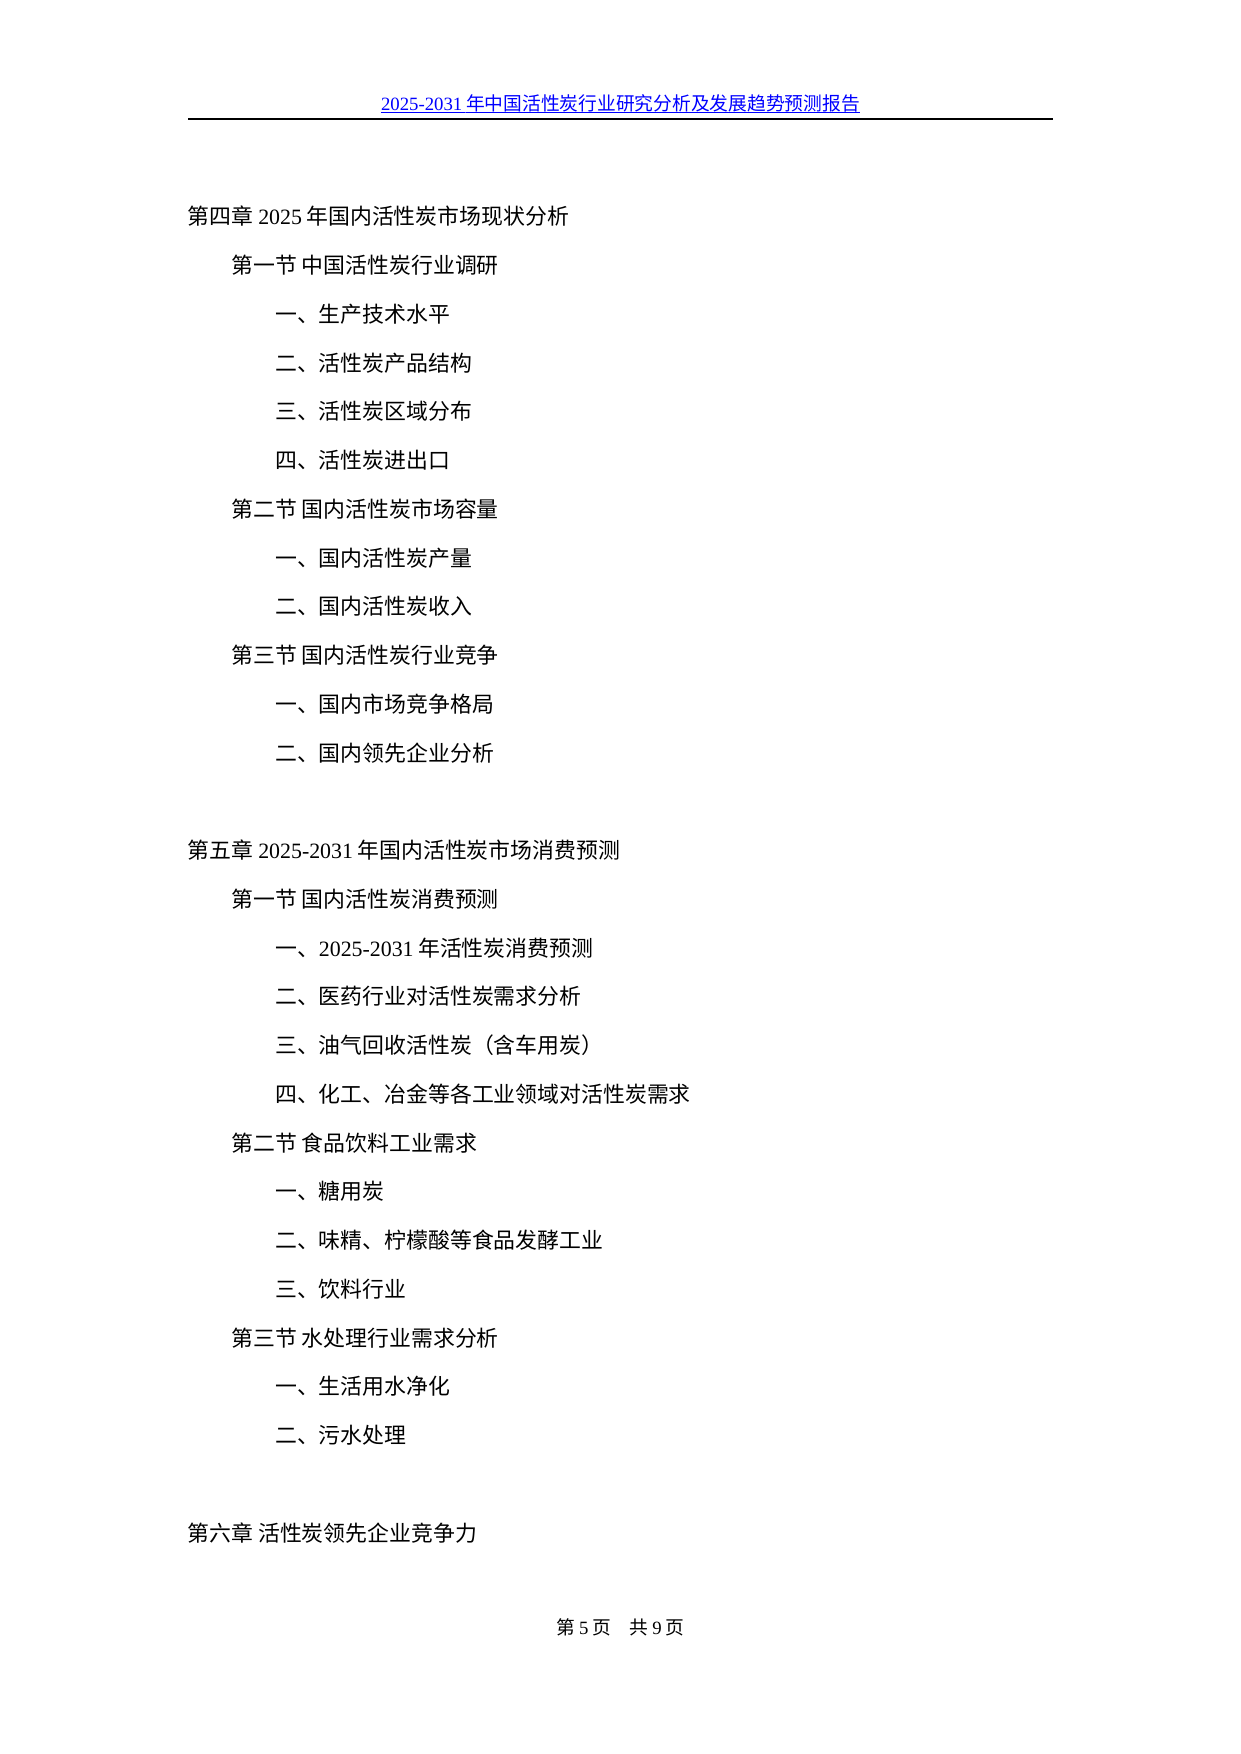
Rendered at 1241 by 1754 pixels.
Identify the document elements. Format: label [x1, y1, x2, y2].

text [187, 150, 1053, 1548]
